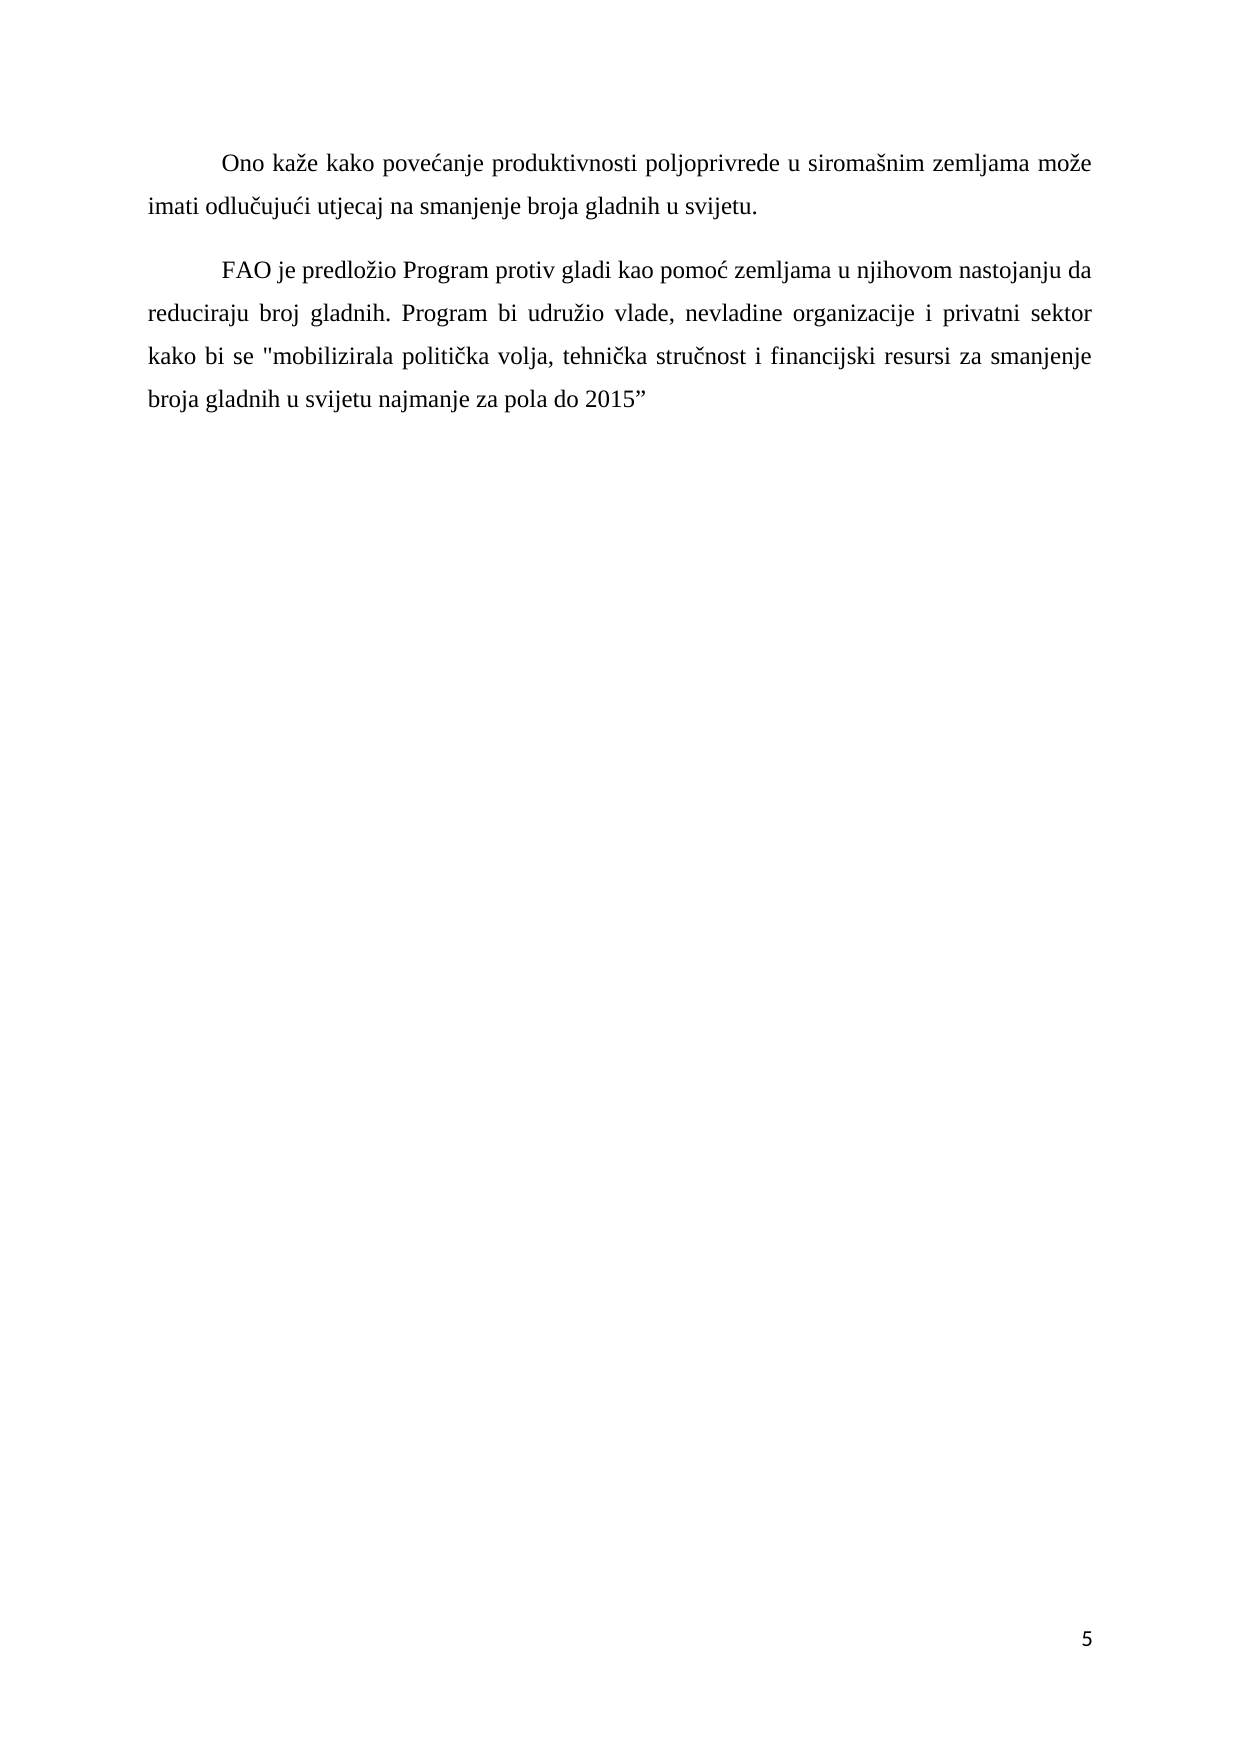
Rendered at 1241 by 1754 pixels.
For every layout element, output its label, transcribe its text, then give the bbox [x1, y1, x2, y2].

text Ono kaže kako povećanje produktivnosti poljoprivrede u siromašnim zemljama može imati odlučujući utjecaj na smanjenje broja gladnih u svijetu. [148, 148, 1093, 219]
text FAO je predložio Program protiv gladi kao pomoć zemljama u njihovom nastojanju da reduciraju broj gladnih. Program bi udružio vlade, nevladine organizacije i privatni sektor kako bi se "mobilizirala politička volja, tehnička stručnost i financijski resursi za smanjenje broja gladnih u svijetu najmanje za pola do 2015” [148, 255, 1093, 413]
